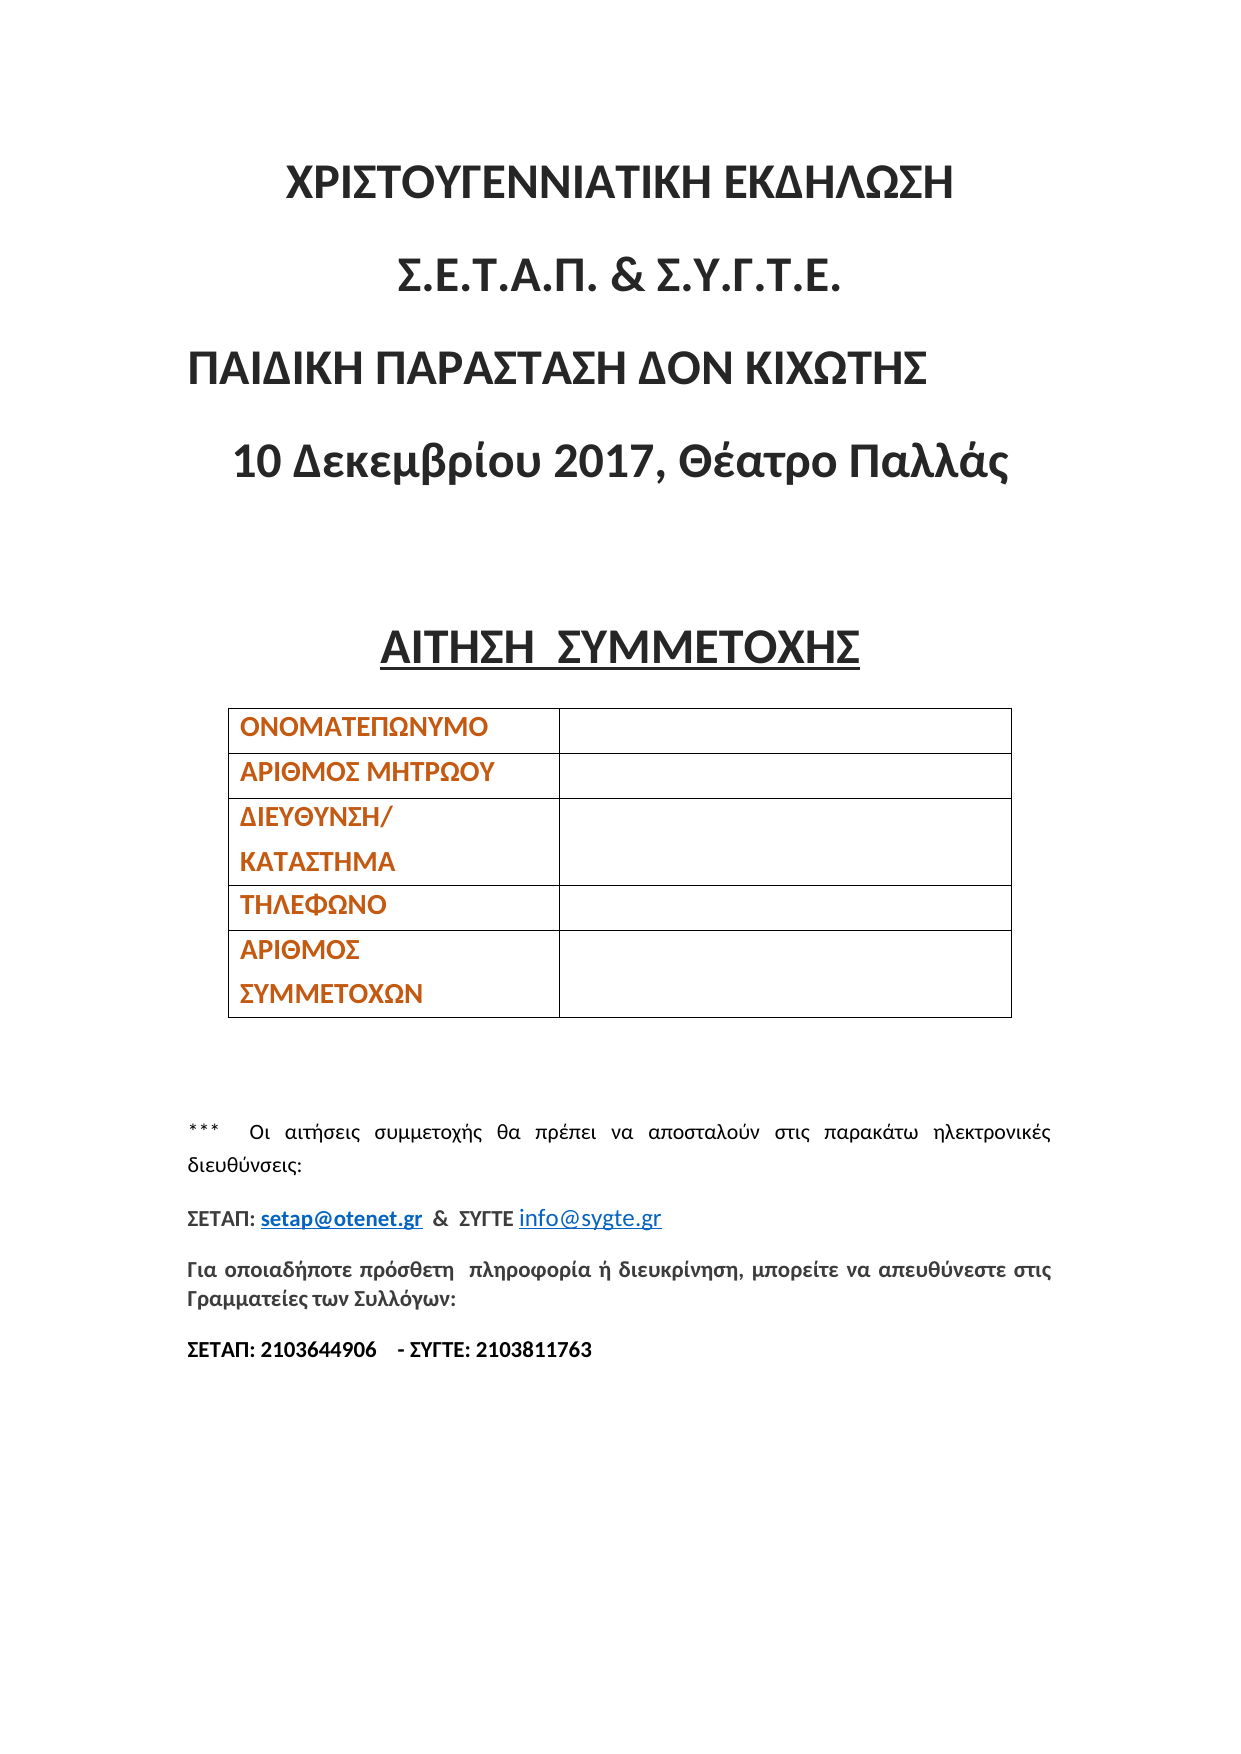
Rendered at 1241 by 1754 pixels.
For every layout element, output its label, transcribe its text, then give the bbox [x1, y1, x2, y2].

text ΣΕΤΑΠ: 2103644906 - ΣΥΓΤΕ: 2103811763 [187, 1335, 1053, 1363]
text Σ.Ε.Τ.Α.Π. & Σ.Υ.Γ.Τ.Ε. [187, 243, 1053, 304]
table_cell ΤΗΛΕΦΩΝΟ [229, 886, 559, 930]
table_cell [560, 754, 1011, 797]
table_cell [560, 886, 1011, 930]
text ΧΡΙΣΤΟΥΓΕΝΝΙΑΤΙΚΗ ΕΚΔΗΛΩΣΗ [187, 150, 1053, 211]
text ΣΕΤΑΠ: setap@otenet.gr & ΣΥΓΤΕ info@sygte.gr [187, 1202, 1053, 1232]
table_cell ΑΡΙΘΜΟΣ ΣΥΜΜΕΤΟΧΩΝ [229, 931, 559, 1017]
text *** Οι αιτήσεις συμμετοχής θα πρέπει να αποσταλούν στις παρακάτω ηλεκτρονικές διευθύνσεις: [187, 1118, 1053, 1178]
text Για οποιαδήποτε πρόσθετη πληροφορία ή διευκρίνηση, μπορείτε να απευθύνεστε στις Γραμματείες των Συλλόγων: [187, 1256, 1053, 1312]
table_header [560, 709, 1011, 752]
table_cell ΔΙΕΥΘΥΝΣΗ/ΚΑΤΑΣΤΗΜΑ [229, 799, 559, 885]
text 10 Δεκεμβρίου 2017, Θέατρο Παλλάς [187, 429, 1053, 490]
text ΑΙΤΗΣΗ ΣΥΜΜΕΤΟΧΗΣ [187, 614, 1053, 676]
table_cell ΑΡΙΘΜΟΣ ΜΗΤΡΩΟΥ [229, 754, 559, 797]
text ΠΑΙΔΙΚΗ ΠΑΡΑΣΤΑΣΗ ΔΟΝ ΚΙΧΩΤΗΣ [187, 336, 1053, 397]
table_cell [560, 799, 1011, 885]
table_header ΟΝΟΜΑΤΕΠΩΝΥΜΟ [229, 709, 559, 752]
table_cell [560, 931, 1011, 1017]
